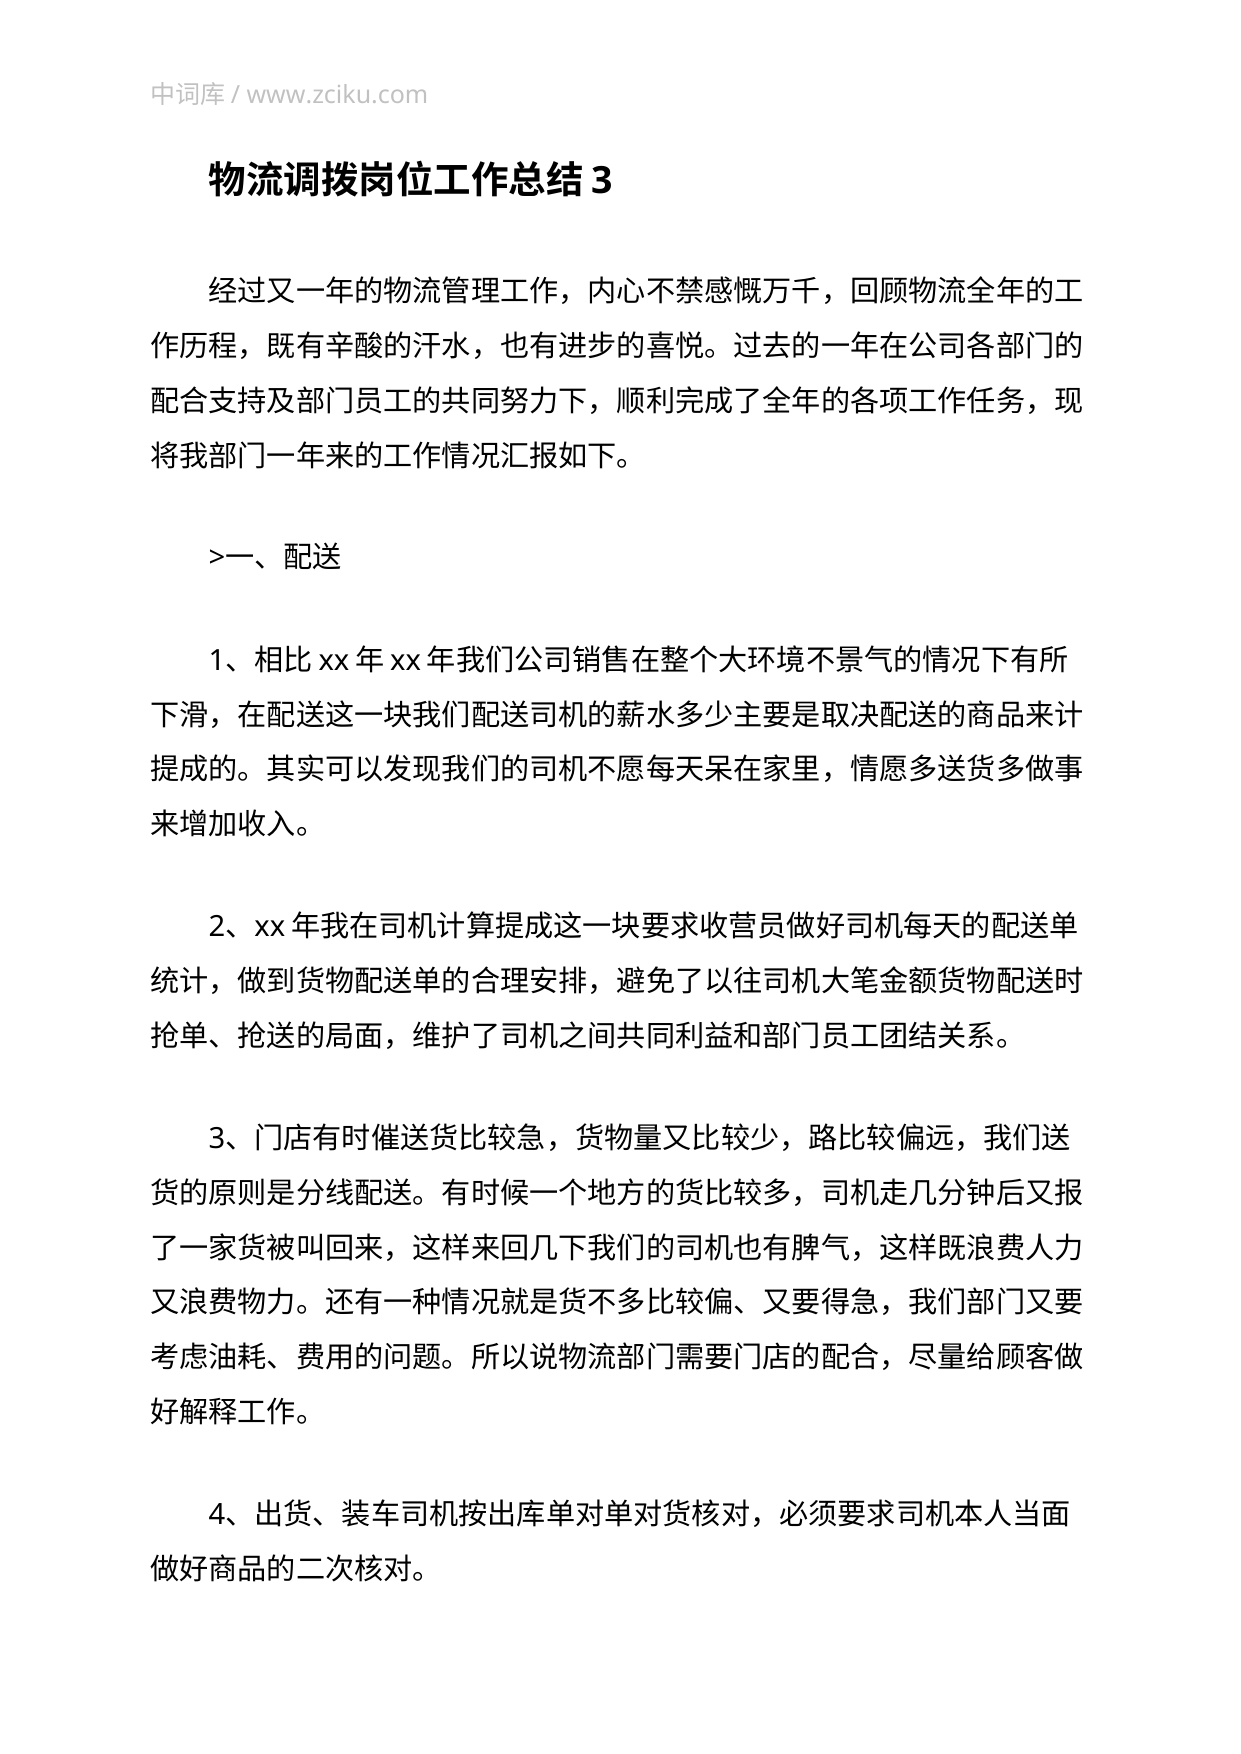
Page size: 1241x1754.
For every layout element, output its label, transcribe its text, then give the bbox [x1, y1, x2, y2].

text 3、门店有时催送货比较急，货物量又比较少，路比较偏远，我们送货的原则是分线配送。有时候一个地方的货比较多，司机走几分钟后又报了一家货被叫回来，这样来回几下我们的司机也有脾气，这样既浪费人力又浪费物力。还有一种情况就是货不多比较偏、又要得急，我们部门又要考虑油耗、费用的问题。所以说物流部门需要门店的配合，尽量给顾客做好解释工作。 [150, 1114, 1090, 1431]
text 1、相比xx年xx年我们公司销售在整个大环境不景气的情况下有所下滑，在配送这一块我们配送司机的薪水多少主要是取决配送的商品来计提成的。其实可以发现我们的司机不愿每天呆在家里，情愿多送货多做事来增加收入。 [150, 636, 1090, 843]
text 经过又一年的物流管理工作，内心不禁感慨万千，回顾物流全年的工作历程，既有辛酸的汗水，也有进步的喜悦。过去的一年在公司各部门的配合支持及部门员工的共同努力下，顺利完成了全年的各项工作任务，现将我部门一年来的工作情况汇报如下。 [150, 268, 1090, 474]
text >一、配送 [150, 534, 1090, 576]
text 4、出货、装车司机按出库单对单对货核对，必须要求司机本人当面做好商品的二次核对。 [150, 1491, 1090, 1588]
text 物流调拨岗位工作总结3 [150, 150, 1090, 204]
text 2、xx年我在司机计算提成这一块要求收营员做好司机每天的配送单统计，做到货物配送单的合理安排，避免了以往司机大笔金额货物配送时抢单、抢送的局面，维护了司机之间共同利益和部门员工团结关系。 [150, 903, 1090, 1055]
